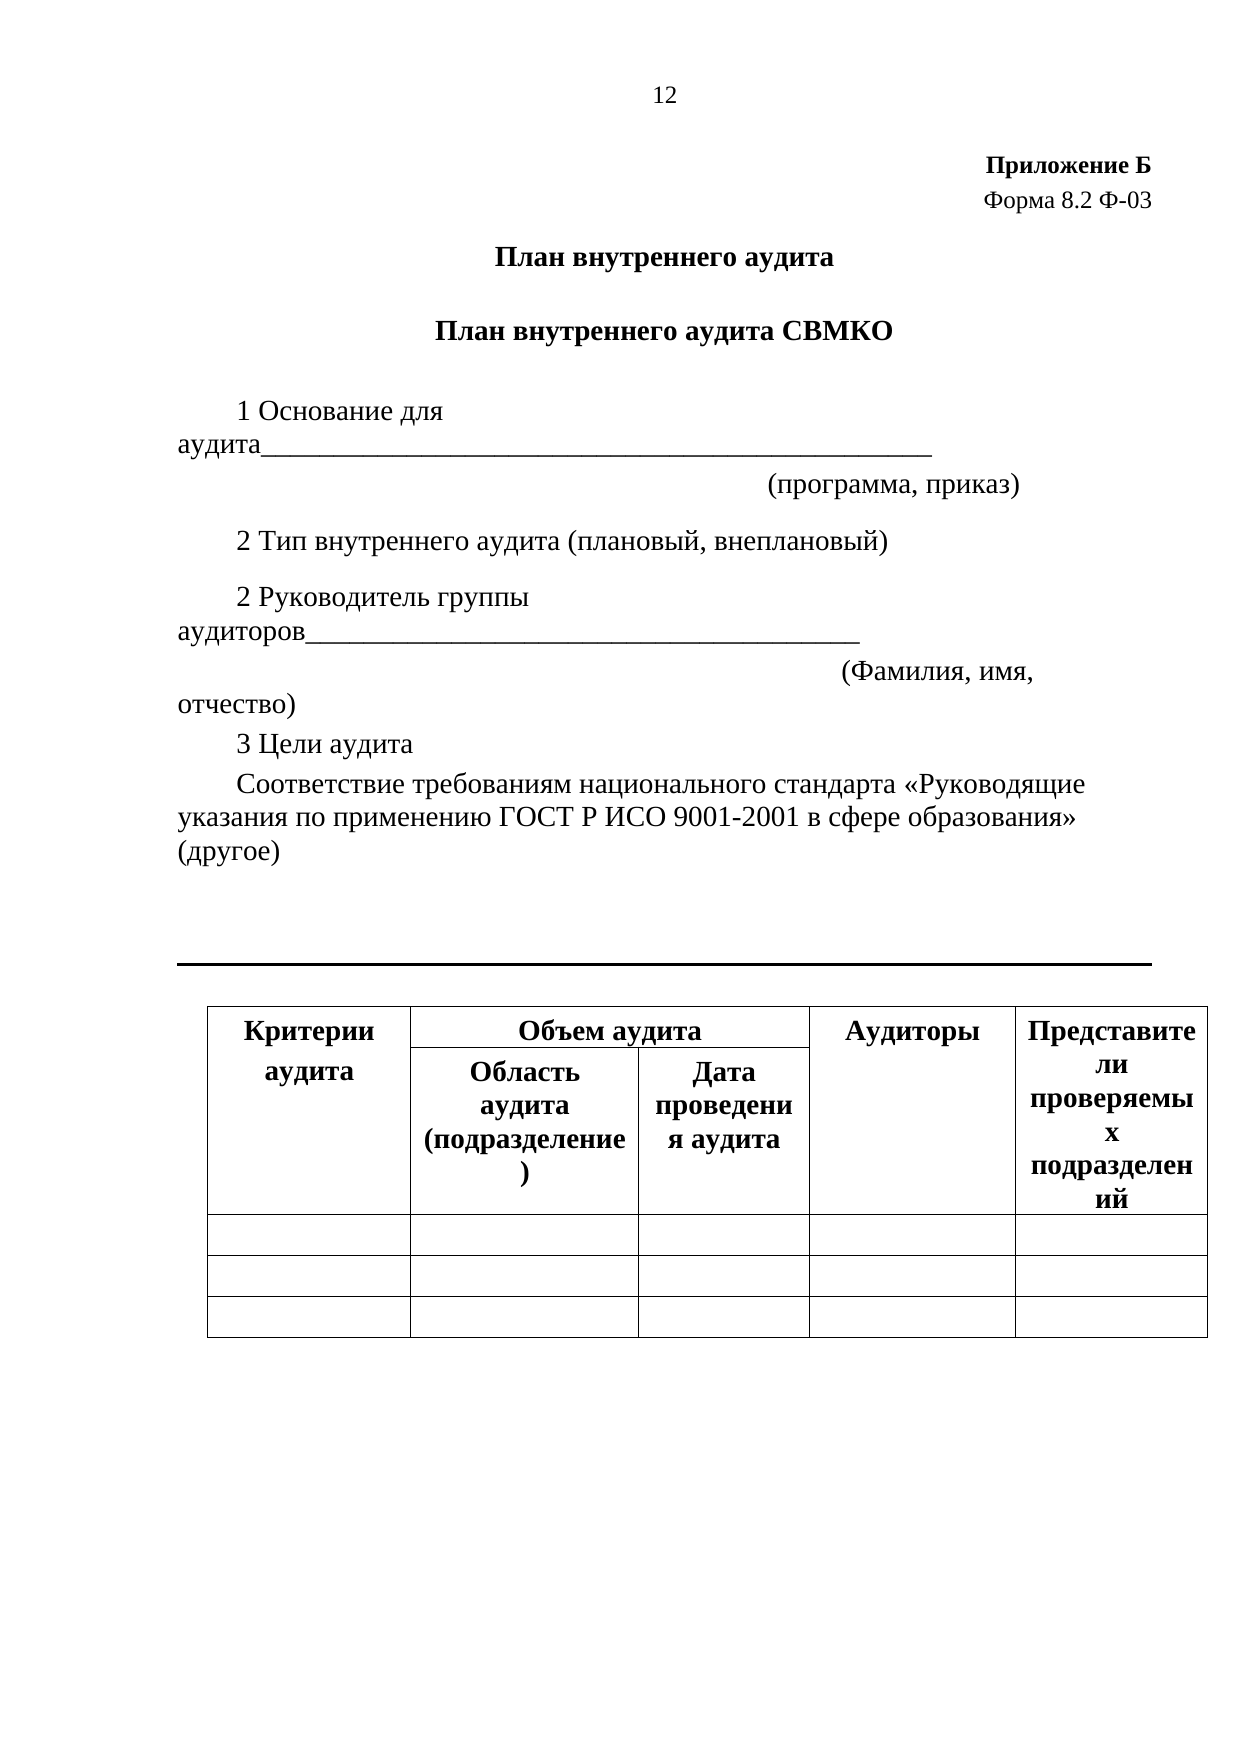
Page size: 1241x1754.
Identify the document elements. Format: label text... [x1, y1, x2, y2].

table_cell [208, 1297, 410, 1337]
text Соответствие требованиям национального стандарта «Руководящие указания по применению ГОСТ Р ИСО 9001-2001 в сфере образования» (другое) [177, 766, 1152, 867]
text План внутреннего аудита [177, 239, 1152, 272]
table_cell [1016, 1215, 1207, 1255]
table_cell [639, 1215, 809, 1255]
table_cell [411, 1256, 638, 1296]
table_header Аудиторы [810, 1007, 1015, 1214]
table_cell [810, 1256, 1015, 1296]
table_header Представители проверяемых подразделений [1016, 1007, 1207, 1214]
table_cell [208, 1256, 410, 1296]
table_cell Область аудита (подразделение) [411, 1048, 638, 1214]
table_cell [1016, 1297, 1207, 1337]
text План внутреннего аудита СВМКО [171, 313, 1158, 347]
table_header Критерии аудита [208, 1007, 410, 1214]
table_cell [1016, 1256, 1207, 1296]
text Форма 8.2 Ф-03 [177, 185, 1152, 214]
text 2 Руководитель группы аудиторов______________________________________ [177, 579, 1152, 647]
table_header Объем аудита [411, 1007, 809, 1047]
text 3 Цели аудита [177, 726, 1152, 760]
text (программа, приказ) [177, 466, 1152, 500]
table_cell [411, 1215, 638, 1255]
table_cell [411, 1297, 638, 1337]
text 1 Основание для аудита______________________________________________ [177, 393, 1152, 460]
table_cell [639, 1256, 809, 1296]
table_cell [208, 1215, 410, 1255]
text Приложение Б [177, 150, 1152, 179]
table_cell Дата проведения аудита [639, 1048, 809, 1214]
table_cell [810, 1297, 1015, 1337]
table_cell [639, 1297, 809, 1337]
table_cell [810, 1215, 1015, 1255]
text (Фамилия, имя, отчество) [177, 653, 1152, 720]
text 2 Тип внутреннего аудита (плановый, внеплановый) [177, 523, 1152, 557]
